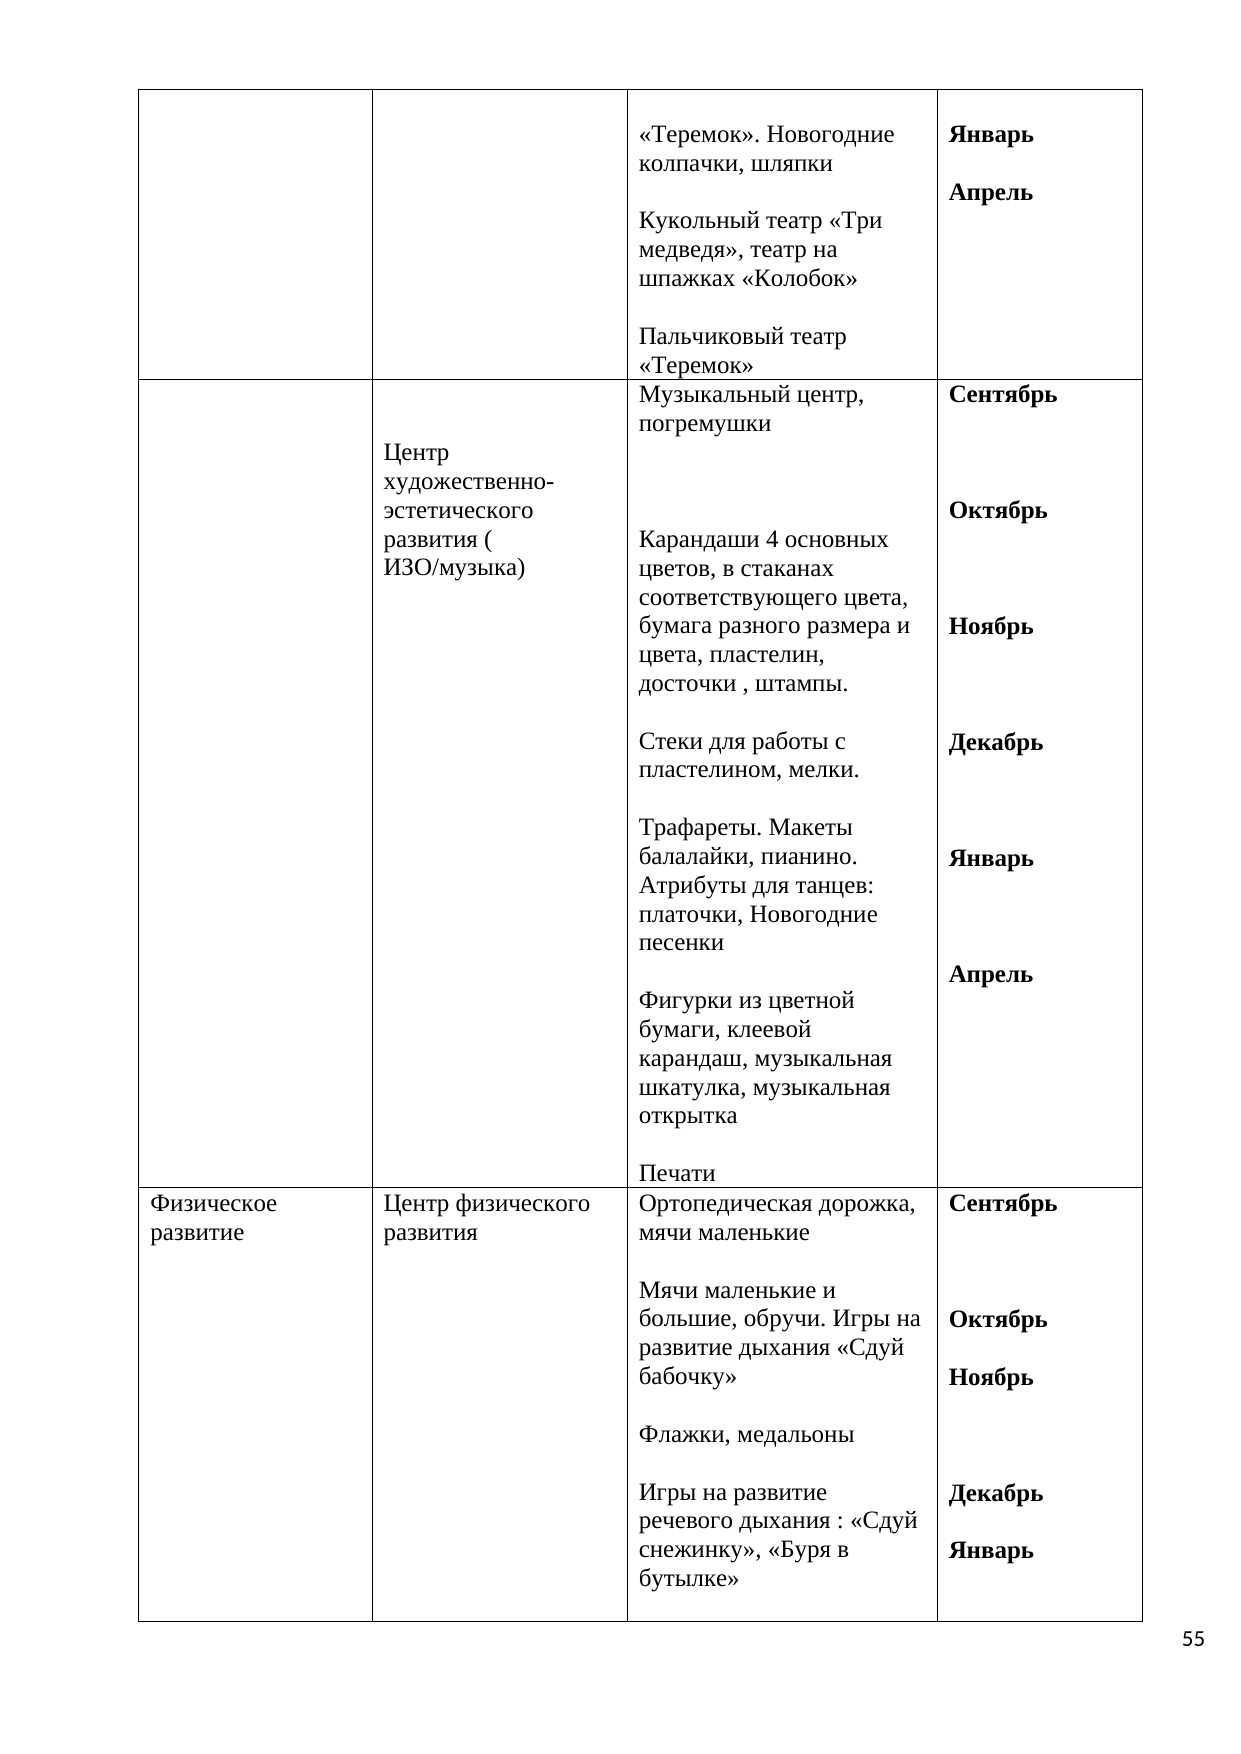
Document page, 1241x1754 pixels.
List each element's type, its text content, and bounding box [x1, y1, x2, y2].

table_cell Сентябрь Октябрь Ноябрь Декабрь Январь Апрель [938, 380, 1142, 1187]
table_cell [628, 90, 937, 378]
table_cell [628, 1188, 937, 1621]
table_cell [373, 1188, 627, 1621]
table_cell Центр художественно-эстетического развития ( ИЗО/музыка) [373, 380, 627, 1187]
table_cell [139, 380, 372, 1187]
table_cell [373, 90, 627, 378]
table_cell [938, 1188, 1142, 1621]
table_cell Физическое развитие [139, 1188, 372, 1621]
table_cell Музыкальный центр, погремушки Карандаши 4 основных цветов, в стаканах соответствующего цвета, бумага разного размера и цвета, пластелин, досточки , штампы. Стеки для работы с пластелином, мелки. Трафареты. Макеты балалайки, пианино. Атрибуты для танцев: платочки, Новогодние песенки Фигурки из цветной бумаги, клеевой карандаш, музыкальная шкатулка, музыкальная открытка Печати [628, 380, 937, 1187]
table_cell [938, 90, 1142, 378]
